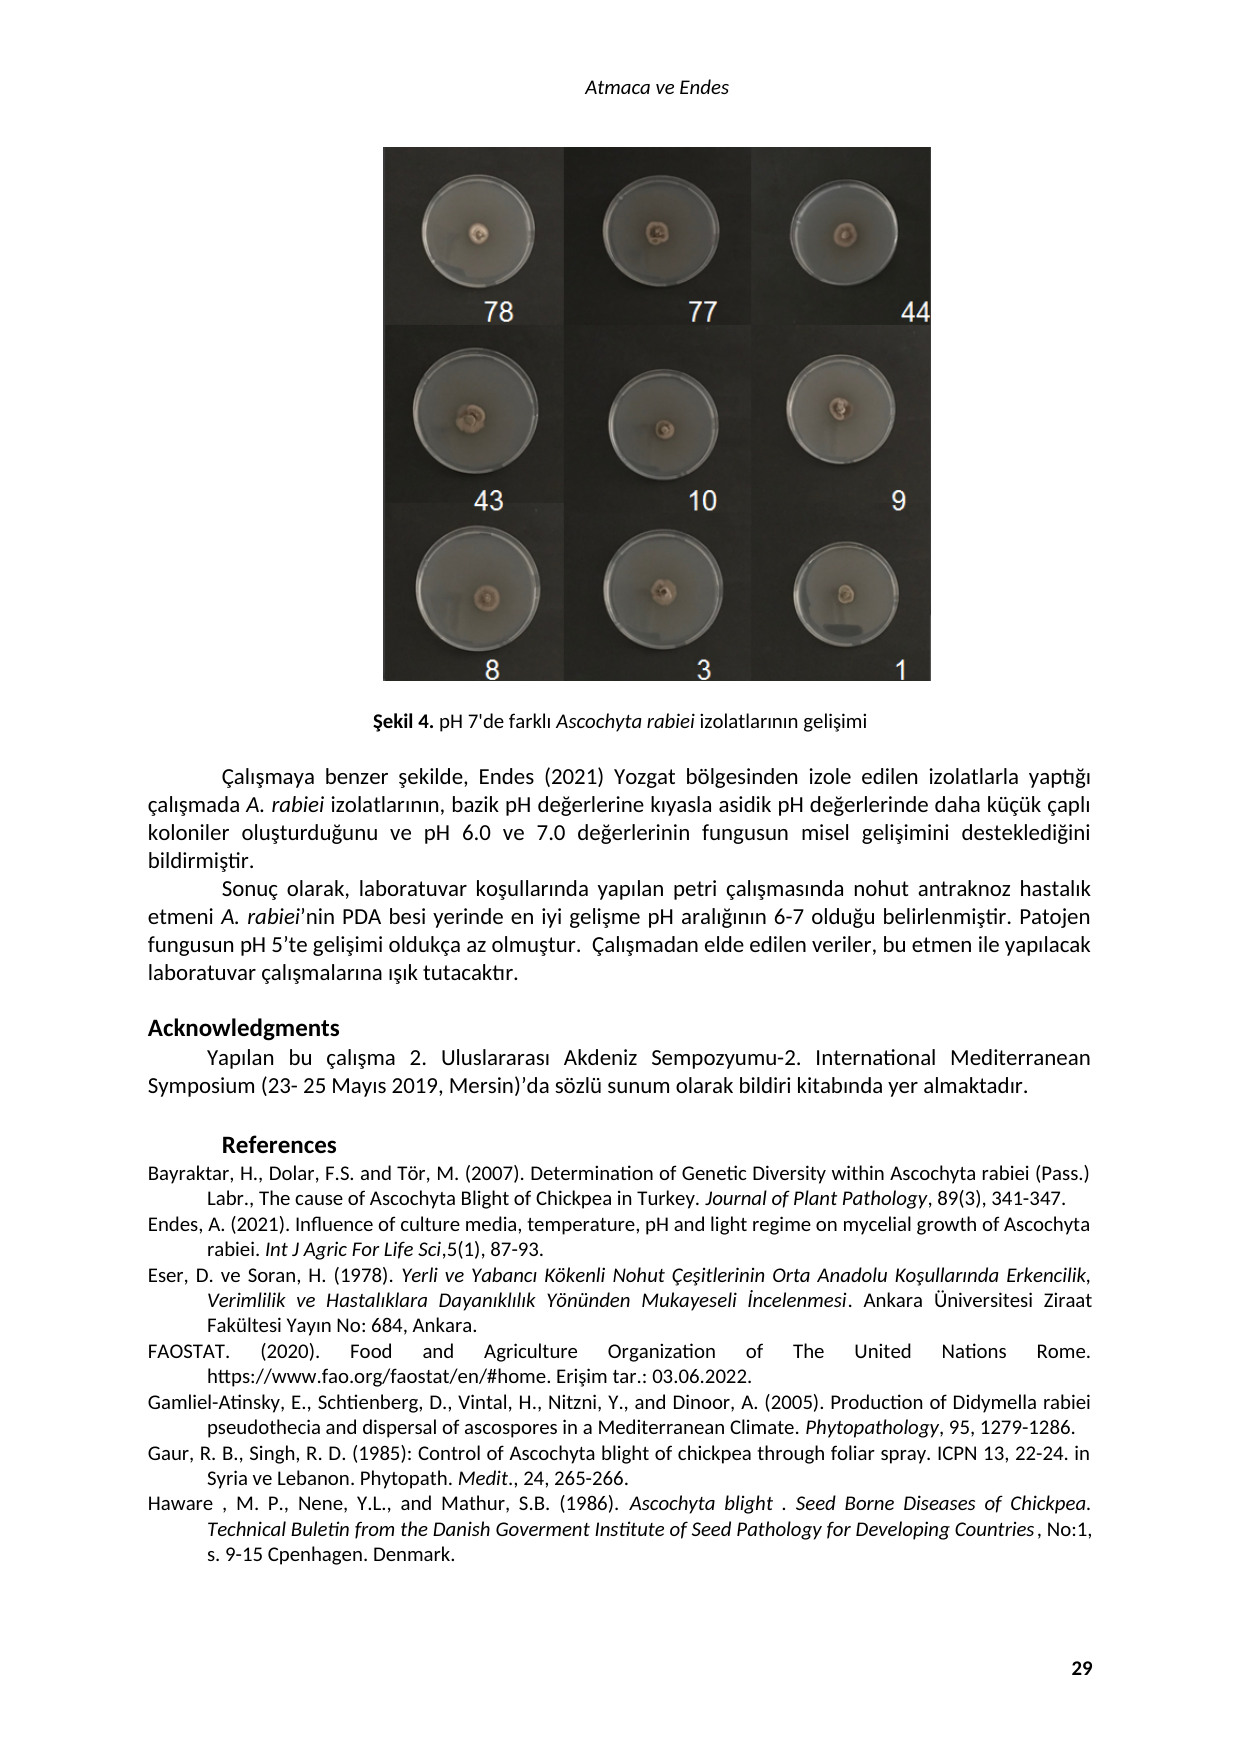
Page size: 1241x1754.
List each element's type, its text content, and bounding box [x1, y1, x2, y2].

text Acknowledgments [148, 1012, 1092, 1043]
text Şekil 4. pH 7'de farklı Ascochyta rabiei izolatlarının gelişimi [148, 708, 1092, 734]
text Eser, D. ve Soran, H. (1978). Yerli ve Yabancı Kökenli Nohut Çeşitlerinin Orta Anadolu Koşullarında Erkencilik, Verimlilik ve Hastalıklara Dayanıklılık Yönünden Mukayeseli İncelenmesi. Ankara Üniversitesi Ziraat Fakültesi Yayın No: 684, Ankara. [148, 1262, 1092, 1338]
text Yapılan bu çalışma 2. Uluslararası Akdeniz Sempozyumu-2. International Mediterranean Symposium (23- 25 Mayıs 2019, Mersin)’da sözlü sunum olarak bildiri kitabında yer almaktadır. [148, 1043, 1092, 1099]
text References [148, 1129, 1092, 1160]
text Sonuç olarak, laboratuvar koşullarında yapılan petri çalışmasında nohut antraknoz hastalık etmeni A. rabiei’nin PDA besi yerinde en iyi gelişme pH aralığının 6-7 olduğu belirlenmiştir. Patojen fungusun pH 5’te gelişimi oldukça az olmuştur. Çalışmadan elde edilen veriler, bu etmen ile yapılacak laboratuvar çalışmalarına ışık tutacaktır. [148, 874, 1092, 986]
text FAOSTAT. (2020). Food and Agriculture Organization of The United Nations Rome. https://www.fao.org/faostat/en/#home. Erişim tar.: 03.06.2022. [148, 1338, 1092, 1389]
text Gamliel-Atinsky, E., Schtienberg, D., Vintal, H., Nitzni, Y., and Dinoor, A. (2005). Production of Didymella rabiei pseudothecia and dispersal of ascospores in a Mediterranean Climate. Phytopathology, 95, 1279-1286. [148, 1389, 1092, 1440]
text Çalışmaya benzer şekilde, Endes (2021) Yozgat bölgesinden izole edilen izolatlarla yaptığı çalışmada A. rabiei izolatlarının, bazik pH değerlerine kıyasla asidik pH değerlerinde daha küçük çaplı koloniler oluşturduğunu ve pH 6.0 ve 7.0 değerlerinin fungusun misel gelişimini desteklediğini bildirmiştir. [148, 762, 1092, 874]
text Endes, A. (2021). Influence of culture media, temperature, pH and light regime on mycelial growth of Ascochyta rabiei. Int J Agric For Life Sci,5(1), 87-93. [148, 1211, 1092, 1262]
text Haware , M. P., Nene, Y.L., and Mathur, S.B. (1986). Ascochyta blight . Seed Borne Diseases of Chickpea. Technical Buletin from the Danish Goverment Institute of Seed Pathology for Developing Countries, No:1, s. 9-15 Cpenhagen. Denmark. [148, 1491, 1092, 1567]
text Bayraktar, H., Dolar, F.S. and Tör, M. (2007). Determination of Genetic Diversity within Ascochyta rabiei (Pass.) Labr., The cause of Ascochyta Blight of Chickpea in Turkey. Journal of Plant Pathology, 89(3), 341-347. [148, 1160, 1092, 1211]
text Gaur, R. B., Singh, R. D. (1985): Control of Ascochyta blight of chickpea through foliar spray. ICPN 13, 22-24. in Syria ve Lebanon. Phytopath. Medit., 24, 265-266. [148, 1440, 1092, 1491]
picture [383, 147, 931, 681]
